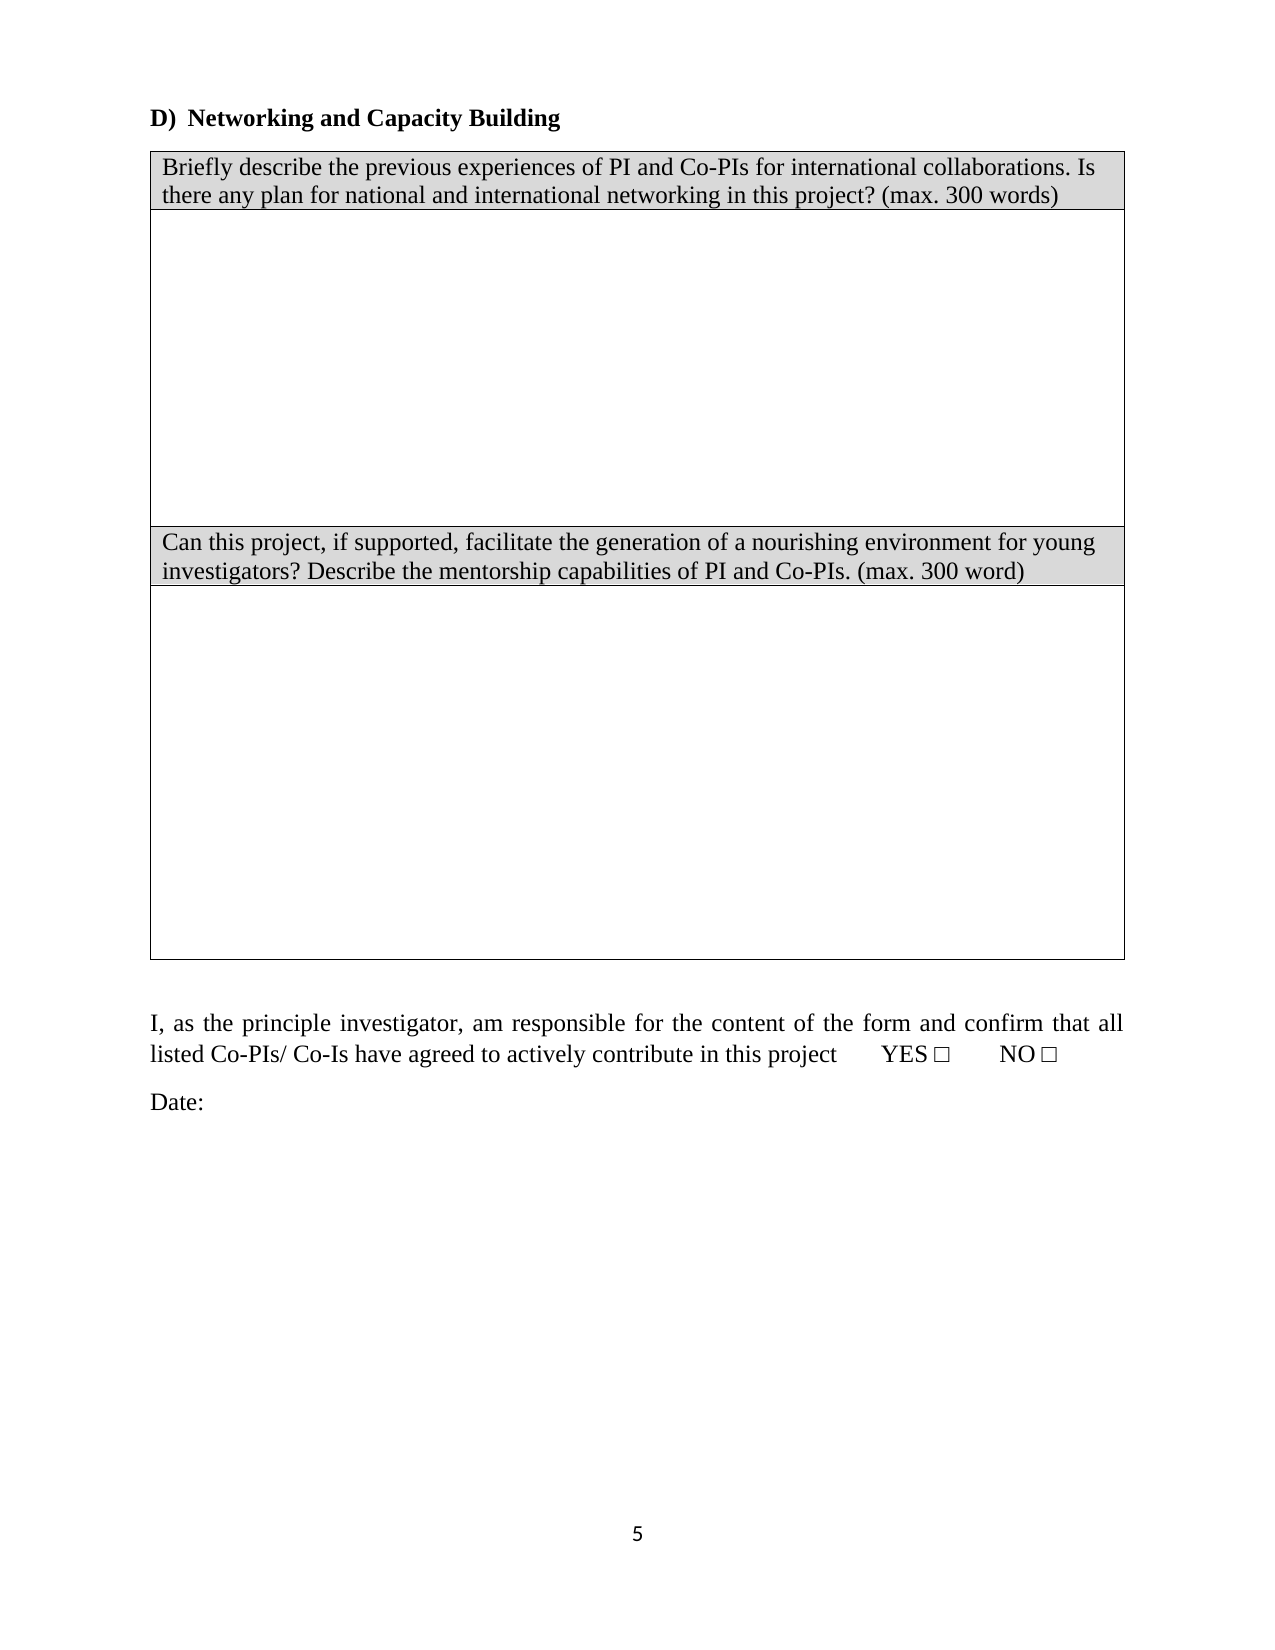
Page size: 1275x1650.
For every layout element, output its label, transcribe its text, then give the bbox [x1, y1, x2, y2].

text Date: [150, 1087, 1125, 1116]
list Networking and Capacity Building [150, 103, 1125, 132]
table_cell [151, 586, 1124, 959]
table_cell [151, 210, 1124, 526]
text I, as the principle investigator, am responsible for the content of the form and confirm that all listed Co-PIs/ Co-Is have agreed to actively contribute in this project YES □ NO □ [150, 1008, 1125, 1068]
table_header Briefly describe the previous experiences of PI and Co-PIs for international collaborations. Is there any plan for national and international networking in this project? (max. 300 words) [151, 152, 1124, 209]
table_cell Can this project, if supported, facilitate the generation of a nourishing environment for young investigators? Describe the mentorship capabilities of PI and Co-PIs. (max. 300 word) [151, 527, 1124, 584]
